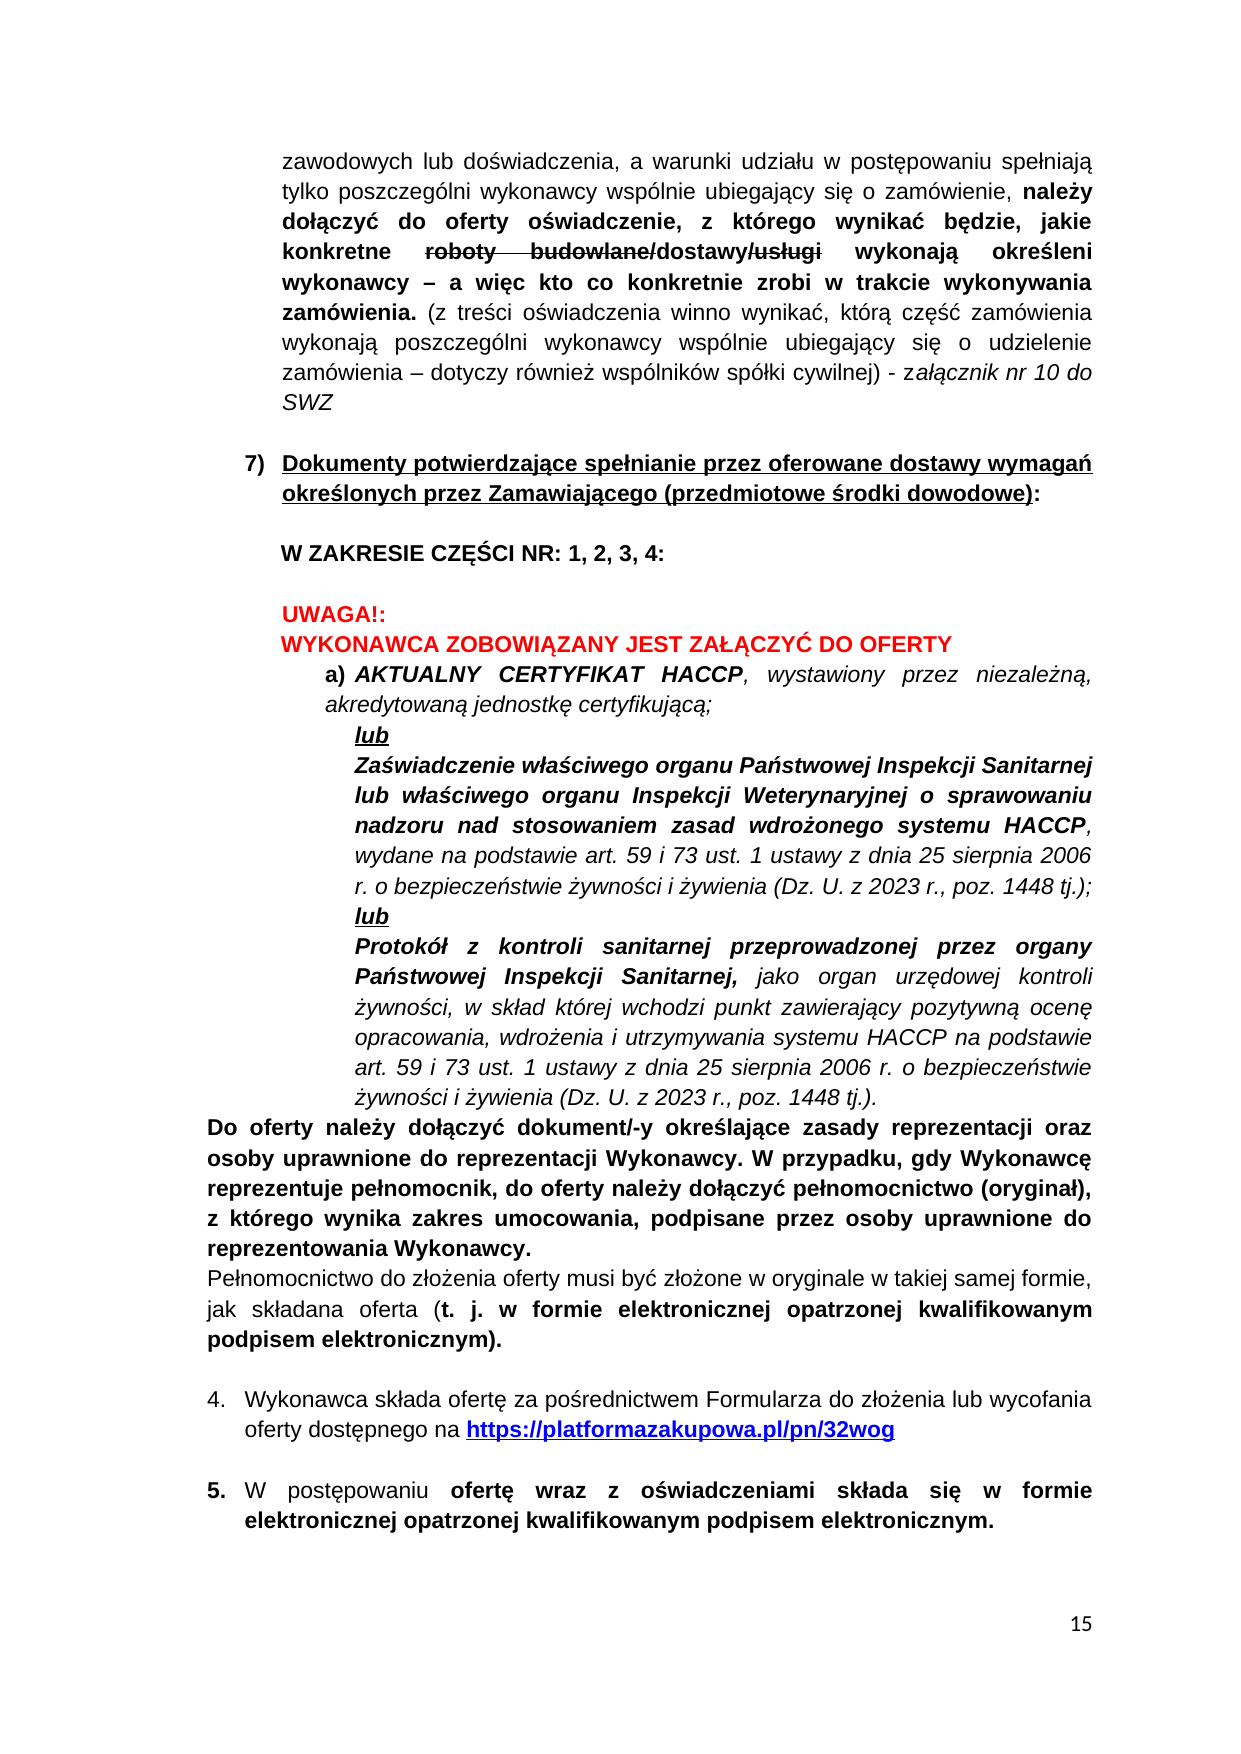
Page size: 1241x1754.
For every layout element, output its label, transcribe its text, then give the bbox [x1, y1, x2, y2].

text W ZAKRESIE CZĘŚCI NR: 1, 2, 3, 4: [281, 540, 1092, 567]
list AKTUALNY CERTYFIKAT HACCP, wystawiony przez niezależną, akredytowaną jednostkę certyfikującą; [325, 661, 1092, 718]
text Protokół z kontroli sanitarnej przeprowadzonej przez organy Państwowej Inspekcji Sanitarnej, jako organ urzędowej kontroli żywności, w skład której wchodzi punkt zawierający pozytywną ocenę opracowania, wdrożenia i utrzymywania systemu HACCP na podstawie art. 59 i 73 ust. 1 ustawy z dnia 25 sierpnia 2006 r. o bezpieczeństwie żywności i żywienia (Dz. U. z 2023 r., poz. 1448 tj.). [354, 933, 1092, 1111]
list UWAGA!: [282, 601, 1092, 627]
text Pełnomocnictwo do złożenia oferty musi być złożone w oryginale w takiej samej formie, jak składana oferta (t. j. w formie elektronicznej opatrzonej kwalifikowanym podpisem elektronicznym). [207, 1265, 1092, 1352]
list W postępowaniu ofertę wraz z oświadczeniami składa się w formie elektronicznej opatrzonej kwalifikowanym podpisem elektronicznym. [207, 1477, 1092, 1533]
text lub [282, 722, 1092, 748]
list Wykonawca składa ofertę za pośrednictwem Formularza do złożenia lub wycofania oferty dostępnego na https://platformazakupowa.pl/pn/32wog [207, 1386, 1092, 1443]
text WYKONAWCA ZOBOWIĄZANY JEST ZAŁĄCZYĆ DO OFERTY [207, 631, 1092, 657]
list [244, 148, 1092, 416]
text Do oferty należy dołączyć dokument/-y określające zasady reprezentacji oraz osoby uprawnione do reprezentacji Wykonawcy. W przypadku, gdy Wykonawcę reprezentuje pełnomocnik, do oferty należy dołączyć pełnomocnictwo (oryginał), z którego wynika zakres umocowania, podpisane przez osoby uprawnione do reprezentowania Wykonawcy. [207, 1114, 1092, 1262]
text lub [282, 903, 1092, 929]
text Zaświadczenie właściwego organu Państwowej Inspekcji Sanitarnej lub właściwego organu Inspekcji Weterynaryjnej o sprawowaniu nadzoru nad stosowaniem zasad wdrożonego systemu HACCP, wydane na podstawie art. 59 i 73 ust. 1 ustawy z dnia 25 sierpnia 2006 r. o bezpieczeństwie żywności i żywienia (Dz. U. z 2023 r., poz. 1448 tj.); [354, 752, 1092, 899]
list Dokumenty potwierdzające spełnianie przez oferowane dostawy wymagań określonych przez Zamawiającego (przedmiotowe środki dowodowe): [244, 450, 1092, 506]
